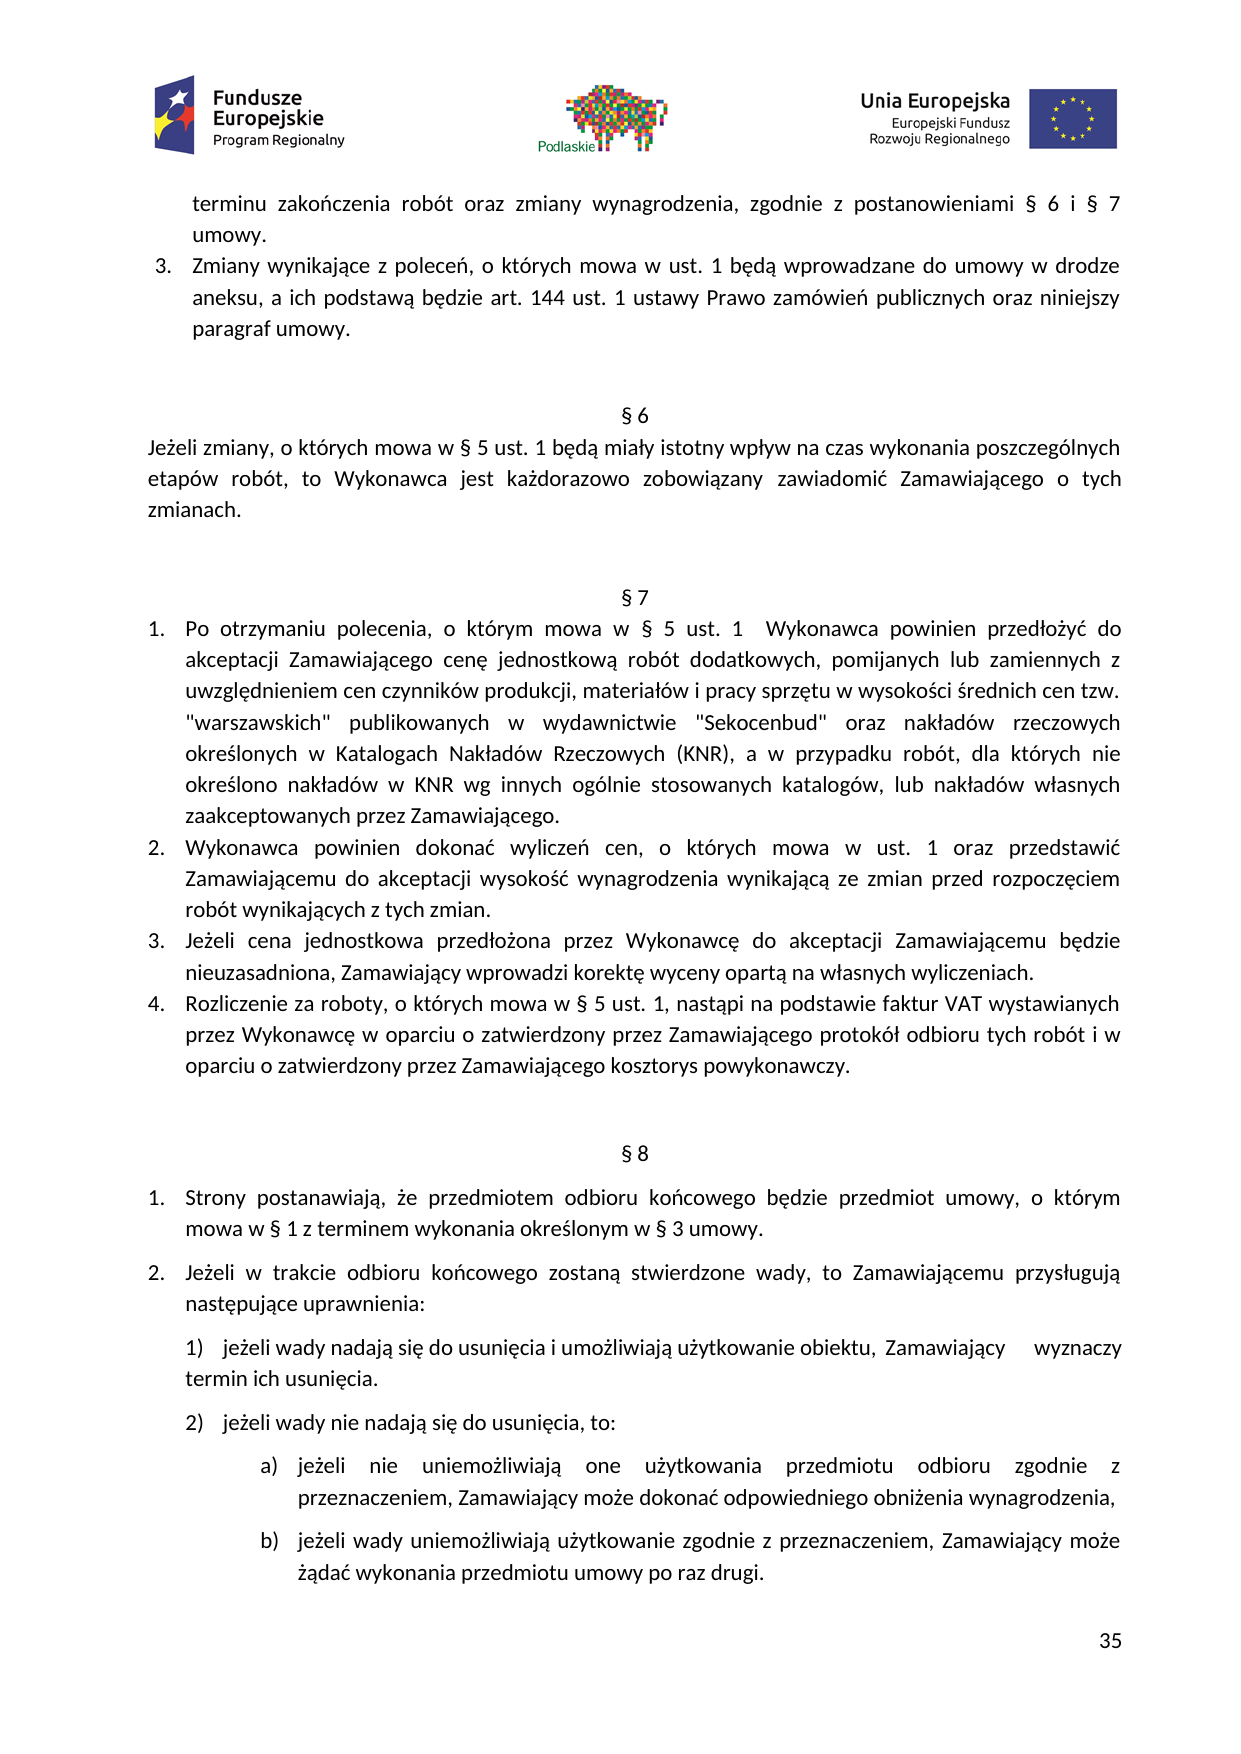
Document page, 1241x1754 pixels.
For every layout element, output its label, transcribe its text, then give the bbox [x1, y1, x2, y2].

list Zmiany wynikające z poleceń, o których mowa w ust. 1 będą wprowadzane do umowy w drodze aneksu, a ich podstawą będzie art. 144 ust. 1 ustawy Prawo zamówień publicznych oraz niniejszy paragraf umowy. [154, 249, 1122, 343]
text 1) jeżeli wady nadają się do usunięcia i umożliwiają użytkowanie obiektu, Zamawiający wyznaczy termin ich usunięcia. [185, 1330, 1122, 1393]
list Wykonawca powinien dokonać wyliczeń cen, o których mowa w ust. 1 oraz przedstawić Zamawiającemu do akceptacji wysokość wynagrodzenia wynikającą ze zmian przed rozpoczęciem robót wynikających z tych zmian. [148, 830, 1122, 924]
text § 6 [148, 399, 1122, 430]
text § 8 [148, 1136, 1122, 1168]
list jeżeli nie uniemożliwiają one użytkowania przedmiotu odbioru zgodnie z przeznaczeniem, Zamawiający może dokonać odpowiedniego obniżenia wynagrodzenia, [260, 1449, 1122, 1511]
list Strony postanawiają, że przedmiotem odbioru końcowego będzie przedmiot umowy, o którym mowa w § 1 z terminem wykonania określonym w § 3 umowy. [148, 1180, 1122, 1243]
list Jeżeli cena jednostkowa przedłożona przez Wykonawcę do akceptacji Zamawiającemu będzie nieuzasadniona, Zamawiający wprowadzi korektę wyceny opartą na własnych wyliczeniach. [148, 924, 1122, 986]
text § 7 [148, 580, 1122, 611]
list Jeżeli w trakcie odbioru końcowego zostaną stwierdzone wady, to Zamawiającemu przysługują następujące uprawnienia: [148, 1255, 1122, 1318]
text Jeżeli zmiany, o których mowa w § 5 ust. 1 będą miały istotny wpływ na czas wykonania poszczególnych etapów robót, to Wykonawca jest każdorazowo zobowiązany zawiadomić Zamawiającego o tych zmianach. [148, 430, 1122, 524]
text 2) jeżeli wady nie nadają się do usunięcia, to: [148, 1405, 1122, 1436]
list Rozliczenie za roboty, o których mowa w § 5 ust. 1, nastąpi na podstawie faktur VAT wystawianych przez Wykonawcę w oparciu o zatwierdzony przez Zamawiającego protokół odbioru tych robót i w oparciu o zatwierdzony przez Zamawiającego kosztorys powykonawczy. [148, 986, 1122, 1080]
picture [147, 73, 1123, 161]
list Po otrzymaniu polecenia, o którym mowa w § 5 ust. 1 Wykonawca powinien przedłożyć do akceptacji Zamawiającego cenę jednostkową robót dodatkowych, pomijanych lub zamiennych z uwzględnieniem cen czynników produkcji, materiałów i pracy sprzętu w wysokości średnich cen tzw. "warszawskich" publikowanych w wydawnictwie "Sekocenbud" oraz nakładów rzeczowych określonych w Katalogach Nakładów Rzeczowych (KNR), a w przypadku robót, dla których nie określono nakładów w KNR wg innych ogólnie stosowanych katalogów, lub nakładów własnych zaakceptowanych przez Zamawiającego. [148, 611, 1122, 830]
list jeżeli wady uniemożliwiają użytkowanie zgodnie z przeznaczeniem, Zamawiający może żądać wykonania przedmiotu umowy po raz drugi. [260, 1524, 1122, 1586]
